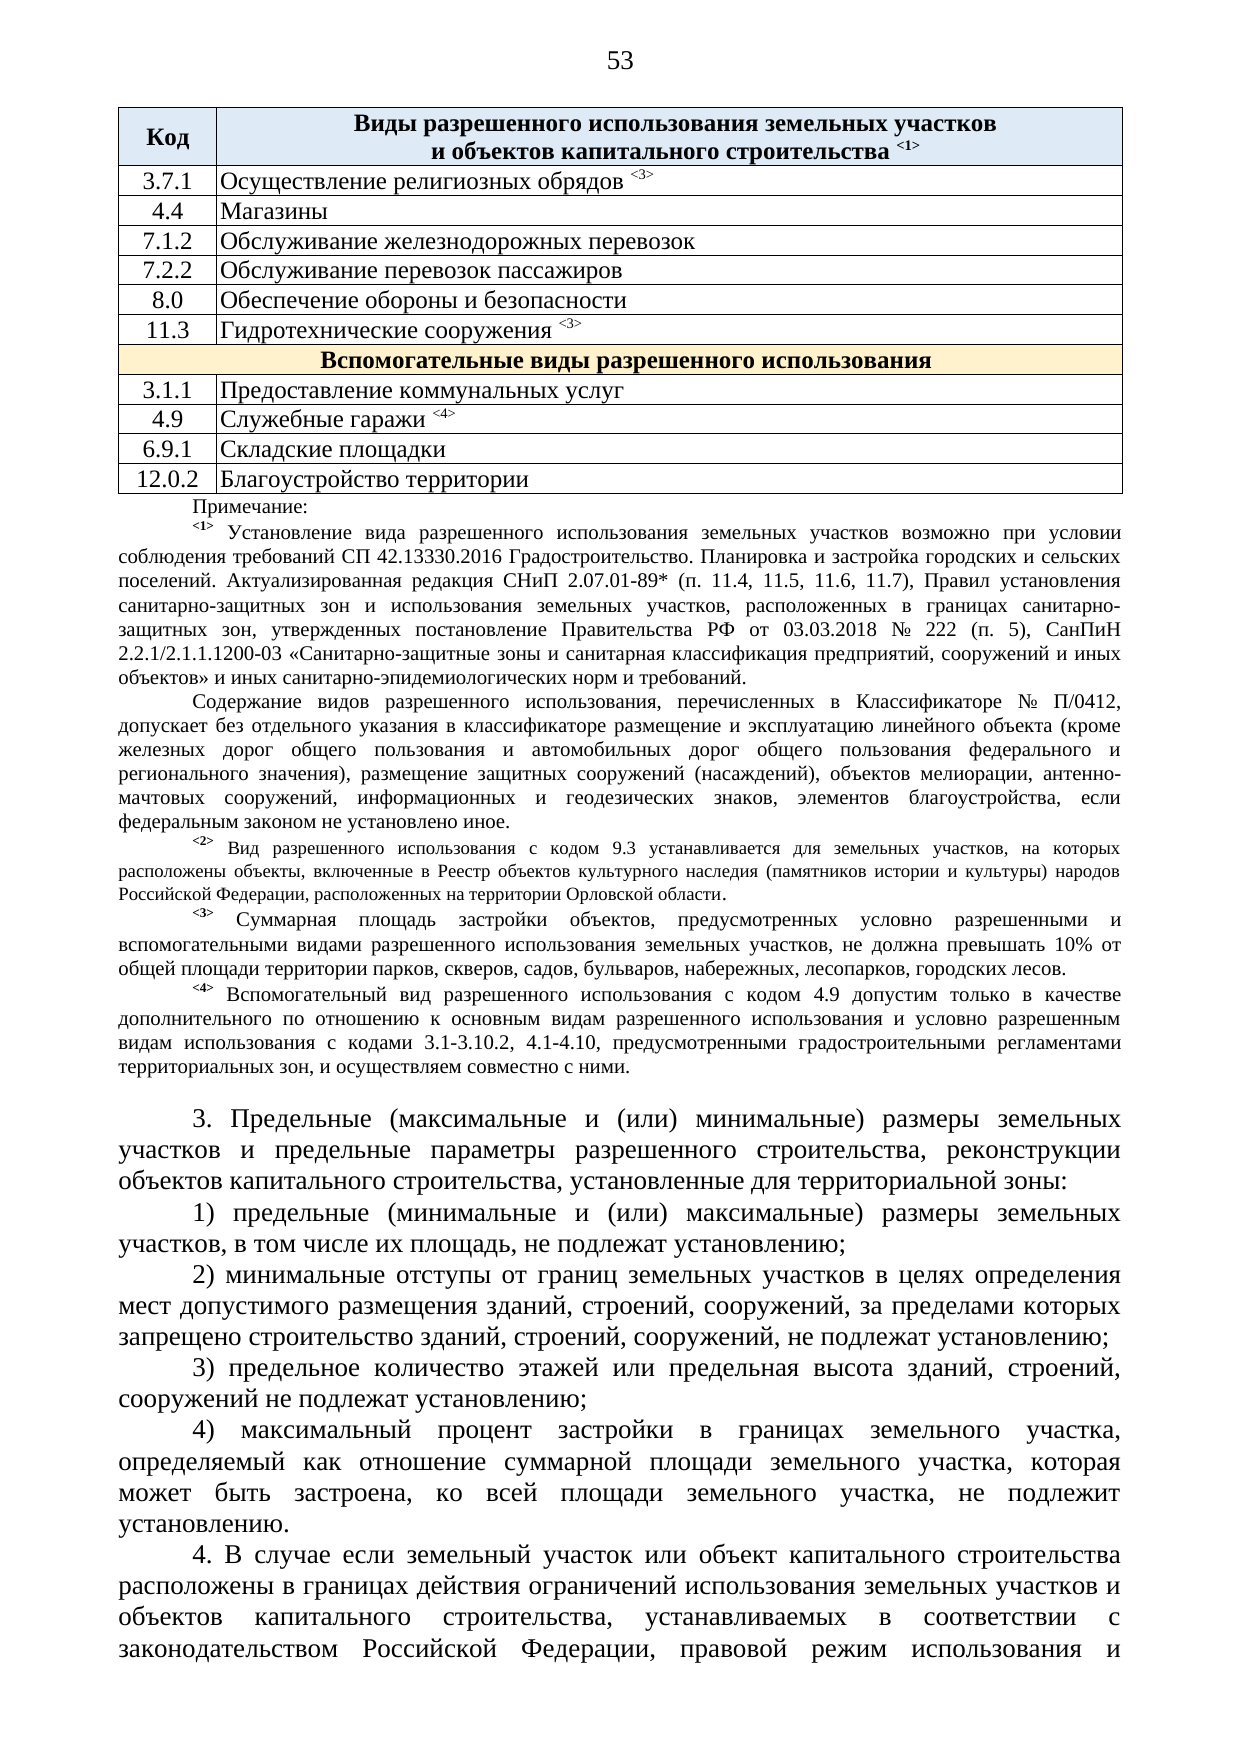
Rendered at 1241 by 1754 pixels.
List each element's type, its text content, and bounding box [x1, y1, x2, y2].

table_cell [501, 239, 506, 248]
text <4> Вспомогательный вид разрешенного использования с кодом 4.9 допустим только в качестве дополнительного по отношению к основным видам разрешенного использования и условно разрешенным видам использования с кодами 3.1-3.10.2, 4.1-4.10, предусмотренными градостроительными регламентами территориальных зон, и осуществляем совместно с ними. [118, 979, 1122, 1078]
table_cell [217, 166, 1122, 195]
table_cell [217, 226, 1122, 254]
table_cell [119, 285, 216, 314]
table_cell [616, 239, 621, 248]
text 3. Предельные (максимальные и (или) минимальные) размеры земельных участков и предельные параметры разрешенного строительства, реконструкции объектов капитального строительства, установленные для территориальной зоны: [118, 1102, 1122, 1196]
text <3> Суммарная площадь застройки объектов, предусмотренных условно разрешенными и вспомогательными видами разрешенного использования земельных участков, не должна превышать 10% от общей площади территории парков, скверов, садов, бульваров, набережных, лесопарков, городских лесов. [118, 905, 1122, 979]
text Содержание видов разрешенного использования, перечисленных в Классификаторе № П/0412, допускает без отдельного указания в классификаторе размещение и эксплуатацию линейного объекта (кроме железных дорог общего пользования и автомобильных дорог общего пользования федерального и регионального значения), размещение защитных сооружений (насаждений), объектов мелиорации, антенно-мачтовых сооружений, информационных и геодезических знаков, элементов благоустройства, если федеральным законом не установлено иное. [118, 689, 1122, 833]
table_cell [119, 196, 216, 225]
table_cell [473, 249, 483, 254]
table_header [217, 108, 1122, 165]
text 4) максимальный процент застройки в границах земельного участка, определяемый как отношение суммарной площади земельного участка, которая может быть застроена, ко всей площади земельного участка, не подлежит установлению. [118, 1414, 1122, 1538]
text <2> Вид разрешенного использования с кодом 9.3 устанавливается для земельных участков, на которых расположены объекты, включенные в Реестр объектов культурного наследия (памятников истории и культуры) народов Российской Федерации, расположенных на территории Орловской области. [118, 833, 1122, 905]
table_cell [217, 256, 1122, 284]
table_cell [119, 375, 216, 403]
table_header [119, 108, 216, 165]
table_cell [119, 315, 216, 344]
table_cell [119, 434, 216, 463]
text 1) предельные (минимальные и (или) максимальные) размеры земельных участков, в том числе их площадь, не подлежат установлению; [118, 1196, 1122, 1258]
text 2) минимальные отступы от границ земельных участков в целях определения мест допустимого размещения зданий, строений, сооружений, за пределами которых запрещено строительство зданий, строений, сооружений, не подлежат установлению; [118, 1258, 1122, 1351]
text Примечание: [118, 494, 1122, 518]
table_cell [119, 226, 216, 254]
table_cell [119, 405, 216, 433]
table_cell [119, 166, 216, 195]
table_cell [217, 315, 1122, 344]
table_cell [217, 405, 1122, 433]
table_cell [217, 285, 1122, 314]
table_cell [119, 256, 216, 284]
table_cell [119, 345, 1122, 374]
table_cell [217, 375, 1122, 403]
text <1> Установление вида разрешенного использования земельных участков возможно при условии соблюдения требований СП 42.13330.2016 Градостроительство. Планировка и застройка городских и сельских поселений. Актуализированная редакция СНиП 2.07.01-89* (п. 11.4, 11.5, 11.6, 11.7), Правил установления санитарно-защитных зон и использования земельных участков, расположенных в границах санитарно-защитных зон, утвержденных постановление Правительства РФ от 03.03.2018 № 222 (п. 5), СанПиН 2.2.1/2.1.1.1200-03 «Санитарно-защитные зоны и санитарная классификация предприятий, сооружений и иных объектов» и иных санитарно-эпидемиологических норм и требований. [118, 518, 1122, 689]
text 3) предельное количество этажей или предельная высота зданий, строений, сооружений не подлежат установлению; [118, 1351, 1122, 1414]
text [118, 1538, 1122, 1663]
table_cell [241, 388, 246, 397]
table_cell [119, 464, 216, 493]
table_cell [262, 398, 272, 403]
